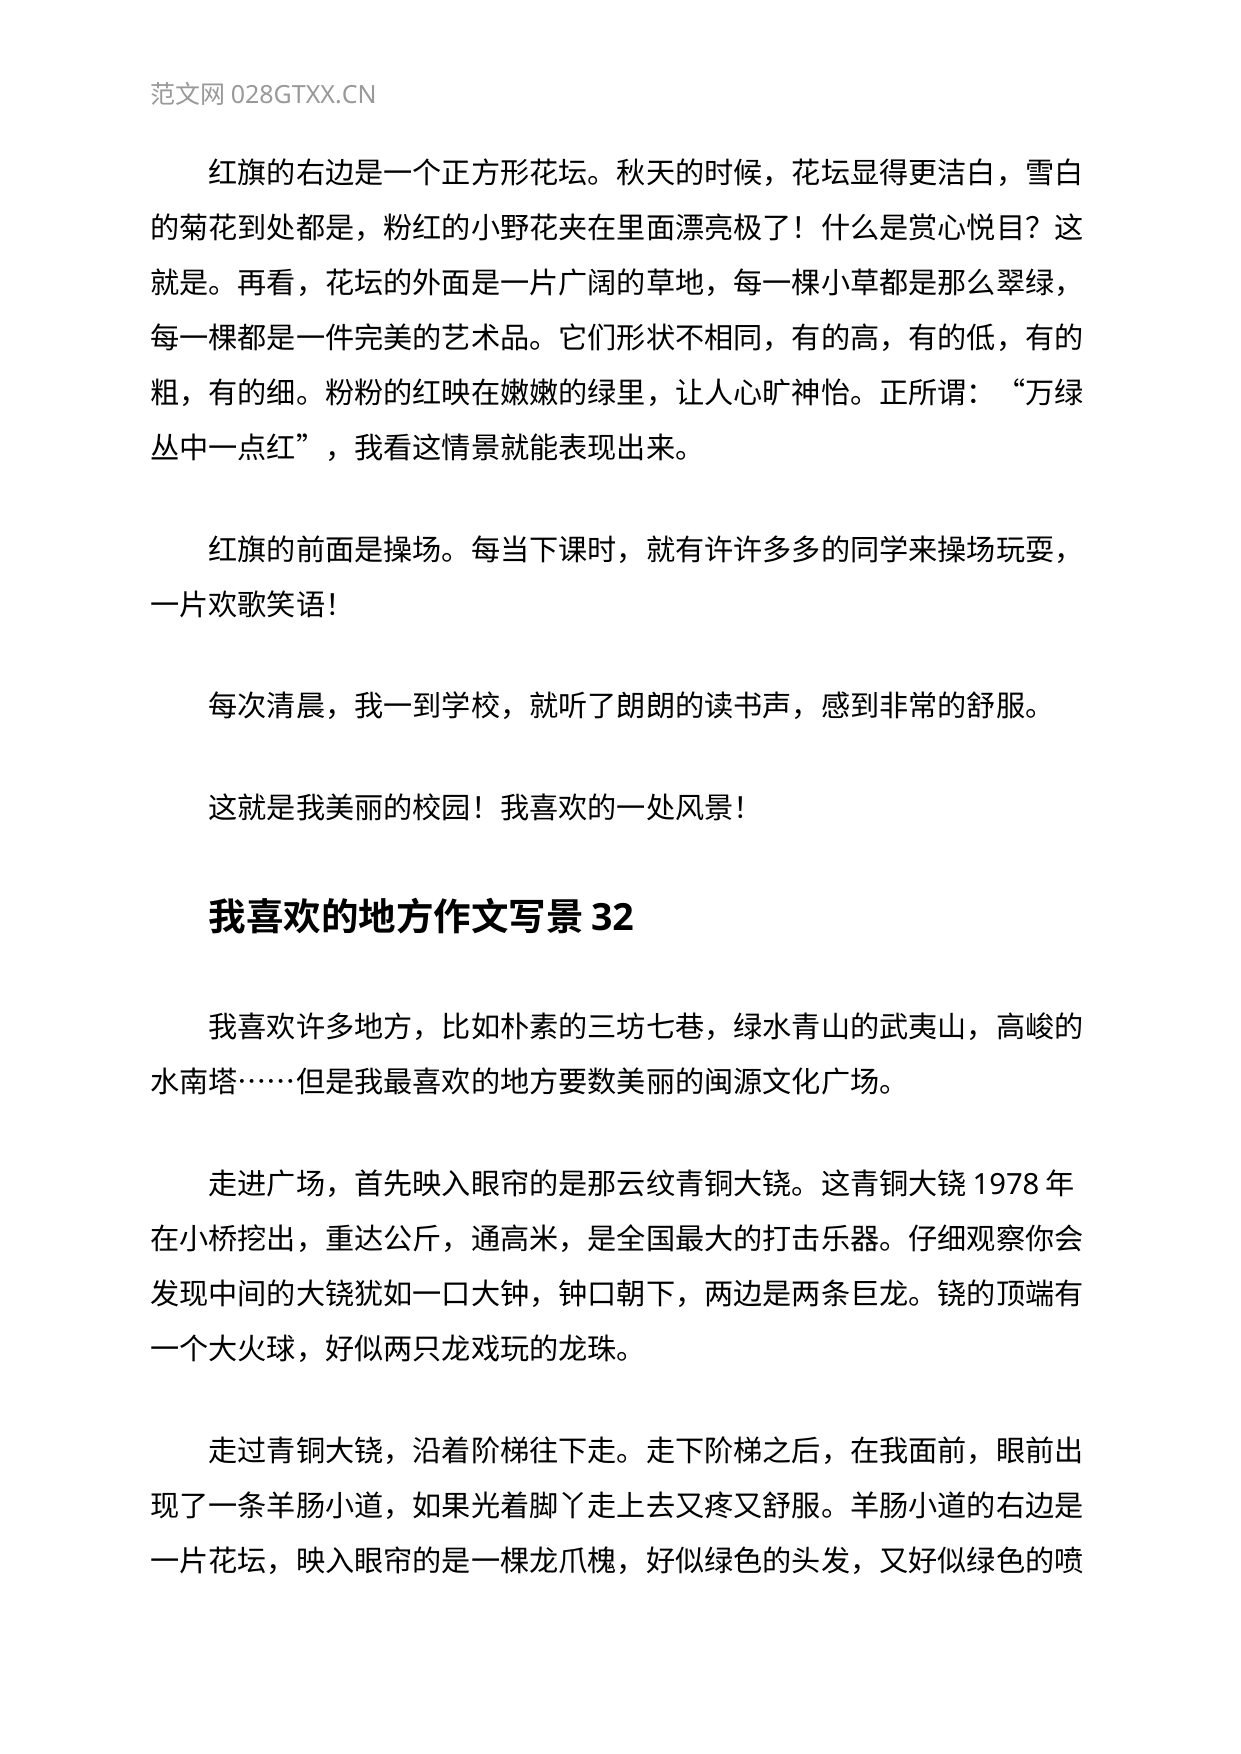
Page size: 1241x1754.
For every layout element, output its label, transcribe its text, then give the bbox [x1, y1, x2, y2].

text 红旗的前面是操场。每当下课时，就有许许多多的同学来操场玩耍，一片欢歌笑语！ [150, 526, 1090, 623]
text 我喜欢的地方作文写景32 [150, 886, 1090, 941]
text 每次清晨，我一到学校，就听了朗朗的读书声，感到非常的舒服。 [150, 683, 1090, 725]
text 红旗的右边是一个正方形花坛。秋天的时候，花坛显得更洁白，雪白的菊花到处都是，粉红的小野花夹在里面漂亮极了！什么是赏心悦目？这就是。再看，花坛的外面是一片广阔的草地，每一棵小草都是那么翠绿，每一棵都是一件完美的艺术品。它们形状不相同，有的高，有的低，有的粗，有的细。粉粉的红映在嫩嫩的绿里，让人心旷神怡。正所谓：“万绿丛中一点红”，我看这情景就能表现出来。 [150, 150, 1090, 467]
text 走进广场，首先映入眼帘的是那云纹青铜大铙。这青铜大铙1978年在小桥挖出，重达公斤，通高米，是全国最大的打击乐器。仔细观察你会发现中间的大铙犹如一口大钟，钟口朝下，两边是两条巨龙。铙的顶端有一个大火球，好似两只龙戏玩的龙珠。 [150, 1161, 1090, 1368]
text 这就是我美丽的校园！我喜欢的一处风景！ [150, 785, 1090, 827]
text 我喜欢许多地方，比如朴素的三坊七巷，绿水青山的武夷山，高峻的水南塔……但是我最喜欢的地方要数美丽的闽源文化广场。 [150, 1004, 1090, 1101]
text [150, 1427, 1090, 1579]
